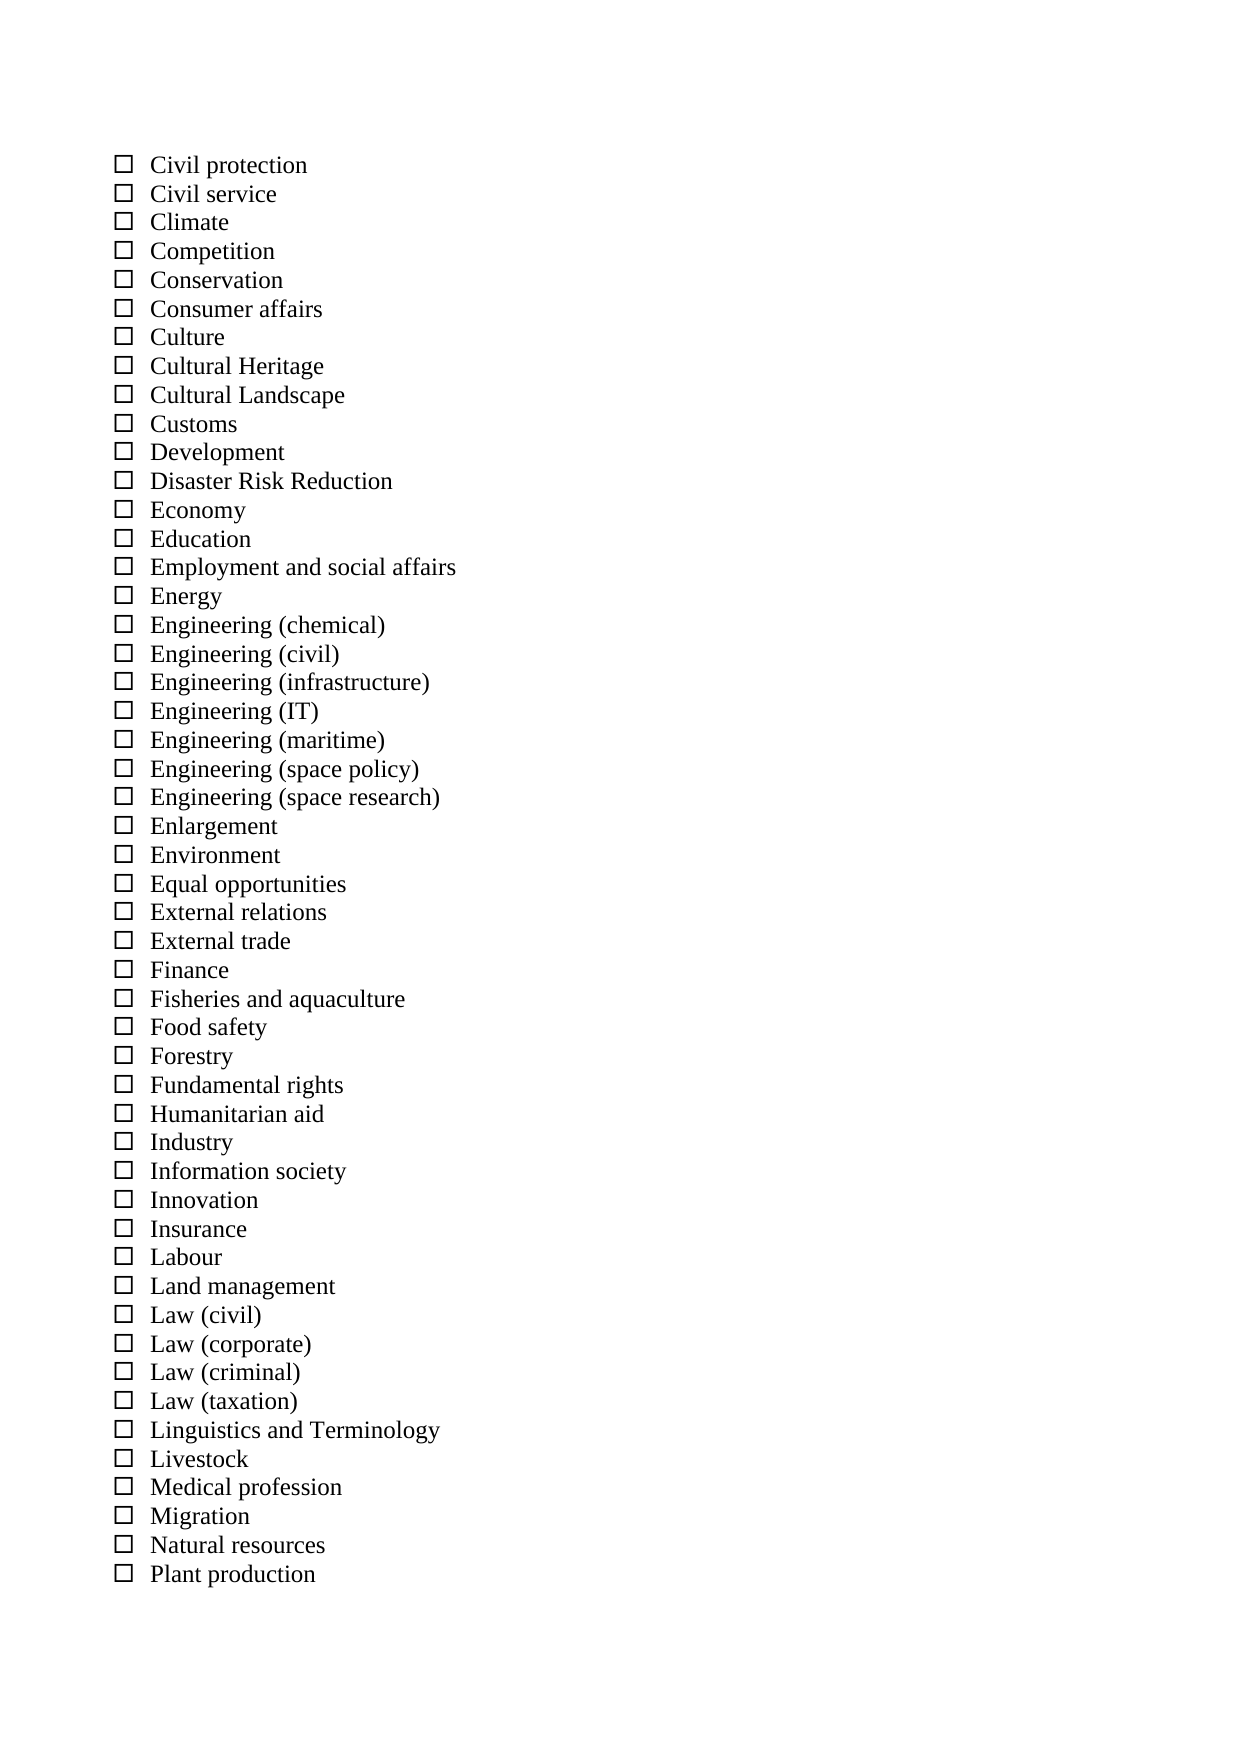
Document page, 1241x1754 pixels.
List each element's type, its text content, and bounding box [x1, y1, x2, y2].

list Consumer affairs [112, 294, 1090, 322]
list Linguistics and Terminology [112, 1415, 1090, 1444]
list Engineering (space research) [112, 782, 1090, 811]
list Humanitarian aid [112, 1099, 1090, 1127]
list Conservation [112, 265, 1090, 294]
list Fundamental rights [112, 1070, 1090, 1099]
list Development [112, 437, 1090, 466]
list Plant production [112, 1559, 1090, 1587]
list External relations [112, 897, 1090, 926]
list External trade [112, 926, 1090, 955]
list Engineering (civil) [112, 639, 1090, 667]
list Customs [112, 409, 1090, 437]
list Land management [112, 1271, 1090, 1300]
list Civil protection [112, 150, 1090, 179]
list Information society [112, 1156, 1090, 1185]
list Enlargement [112, 811, 1090, 840]
list Employment and social affairs [112, 552, 1090, 581]
list Natural resources [112, 1530, 1090, 1559]
list Migration [112, 1501, 1090, 1530]
list Equal opportunities [112, 869, 1090, 897]
list Livestock [112, 1444, 1090, 1472]
list Medical profession [112, 1472, 1090, 1501]
list Engineering (chemical) [112, 610, 1090, 639]
list Labour [112, 1242, 1090, 1271]
list Law (taxation) [112, 1386, 1090, 1415]
list Civil service [112, 179, 1090, 207]
list Food safety [112, 1012, 1090, 1041]
list Industry [112, 1127, 1090, 1156]
list Engineering (IT) [112, 696, 1090, 725]
list Insurance [112, 1214, 1090, 1242]
list Culture [112, 322, 1090, 351]
list Law (corporate) [112, 1329, 1090, 1357]
list Energy [112, 581, 1090, 610]
list Forestry [112, 1041, 1090, 1070]
list Engineering (maritime) [112, 725, 1090, 754]
list Environment [112, 840, 1090, 869]
list Finance [112, 955, 1090, 984]
list Fisheries and aquaculture [112, 984, 1090, 1012]
list Cultural Landscape [112, 380, 1090, 409]
list Engineering (infrastructure) [112, 667, 1090, 696]
list Climate [112, 207, 1090, 236]
list Economy [112, 495, 1090, 524]
list Law (civil) [112, 1300, 1090, 1329]
list Cultural Heritage [112, 351, 1090, 380]
list Disaster Risk Reduction [112, 466, 1090, 495]
list Innovation [112, 1185, 1090, 1214]
list Law (criminal) [112, 1357, 1090, 1386]
list Education [112, 524, 1090, 552]
list Competition [112, 236, 1090, 265]
list Engineering (space policy) [112, 754, 1090, 782]
